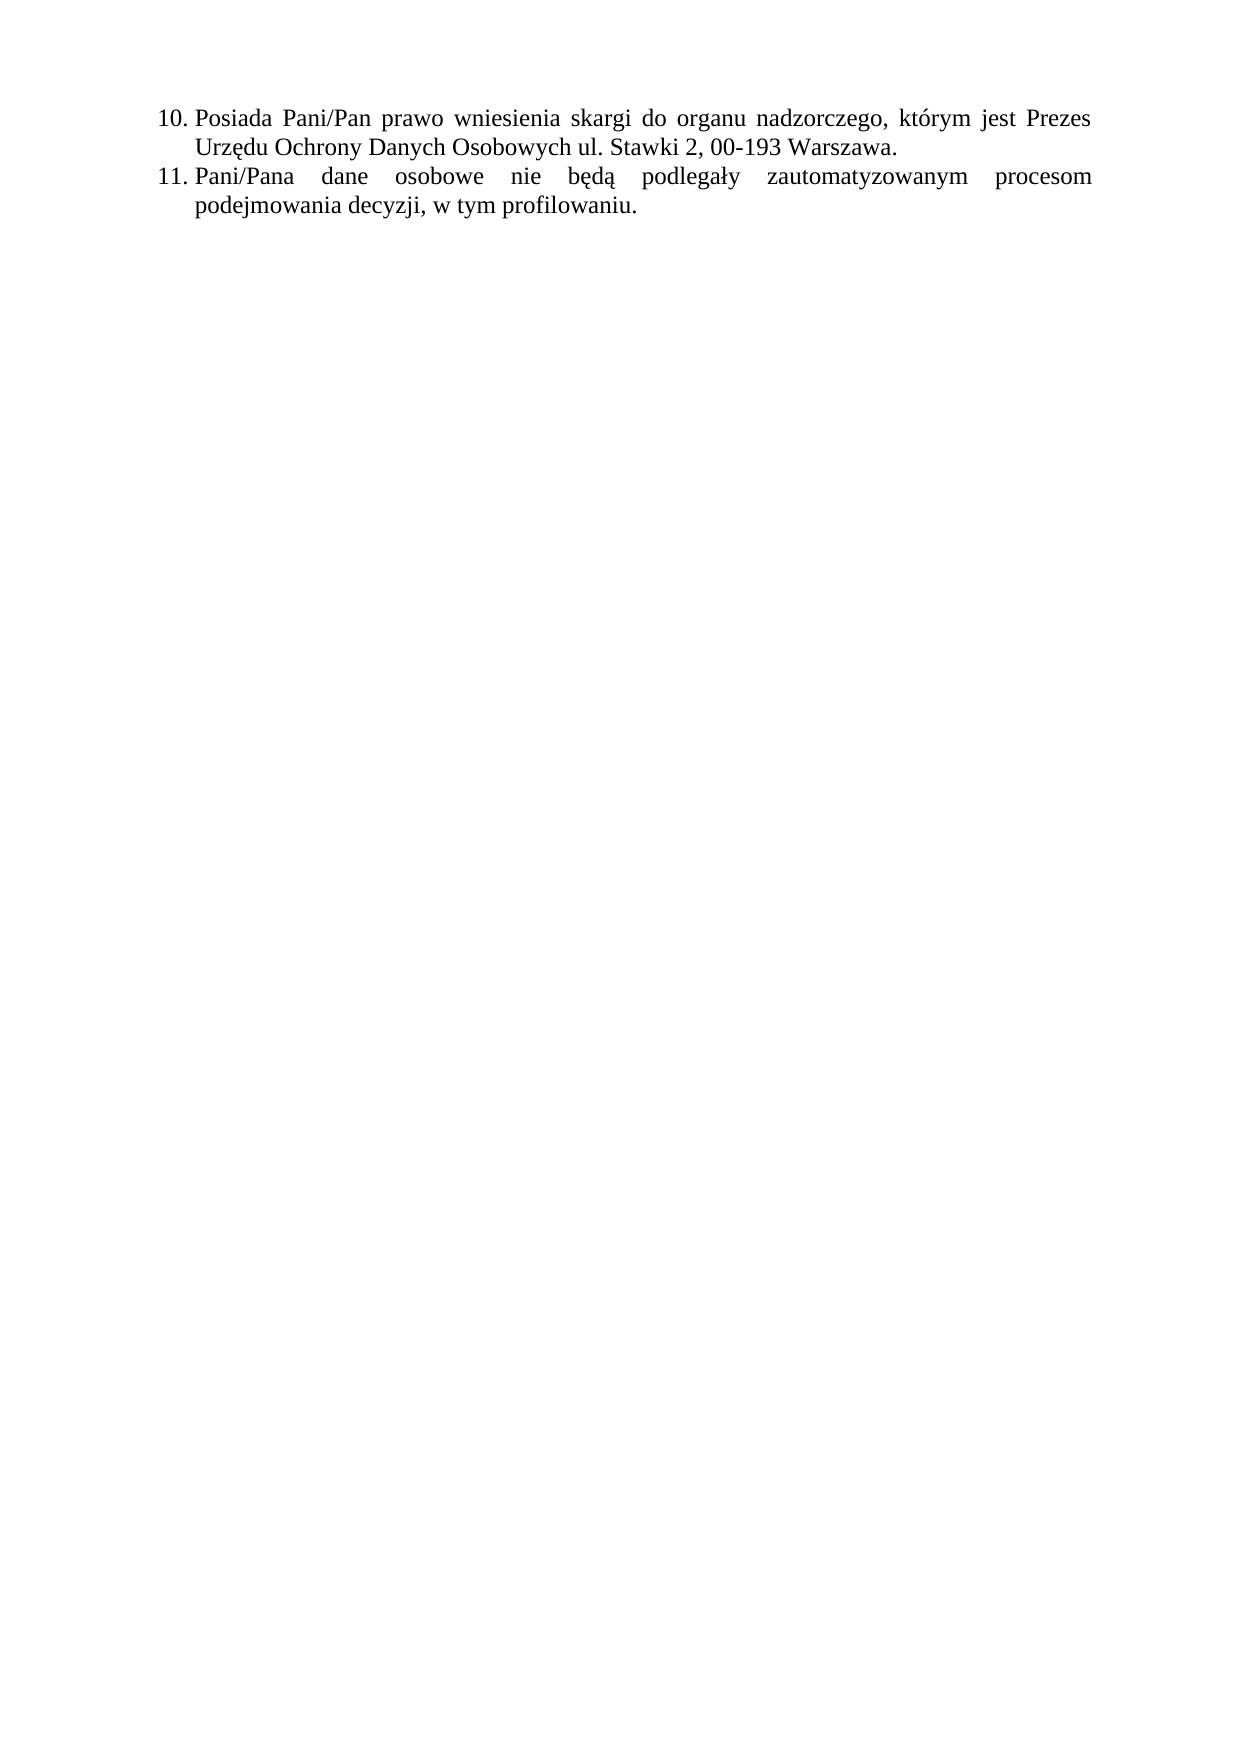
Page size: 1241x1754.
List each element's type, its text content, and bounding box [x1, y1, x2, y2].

list Posiada Pani/Pan prawo wniesienia skargi do organu nadzorczego, którym jest Prezes Urzędu Ochrony Danych Osobowych ul. Stawki 2, 00-193 Warszawa. [157, 103, 1093, 161]
list Pani/Pana dane osobowe nie będą podlegały zautomatyzowanym procesom podejmowania decyzji, w tym profilowaniu. [157, 161, 1093, 218]
